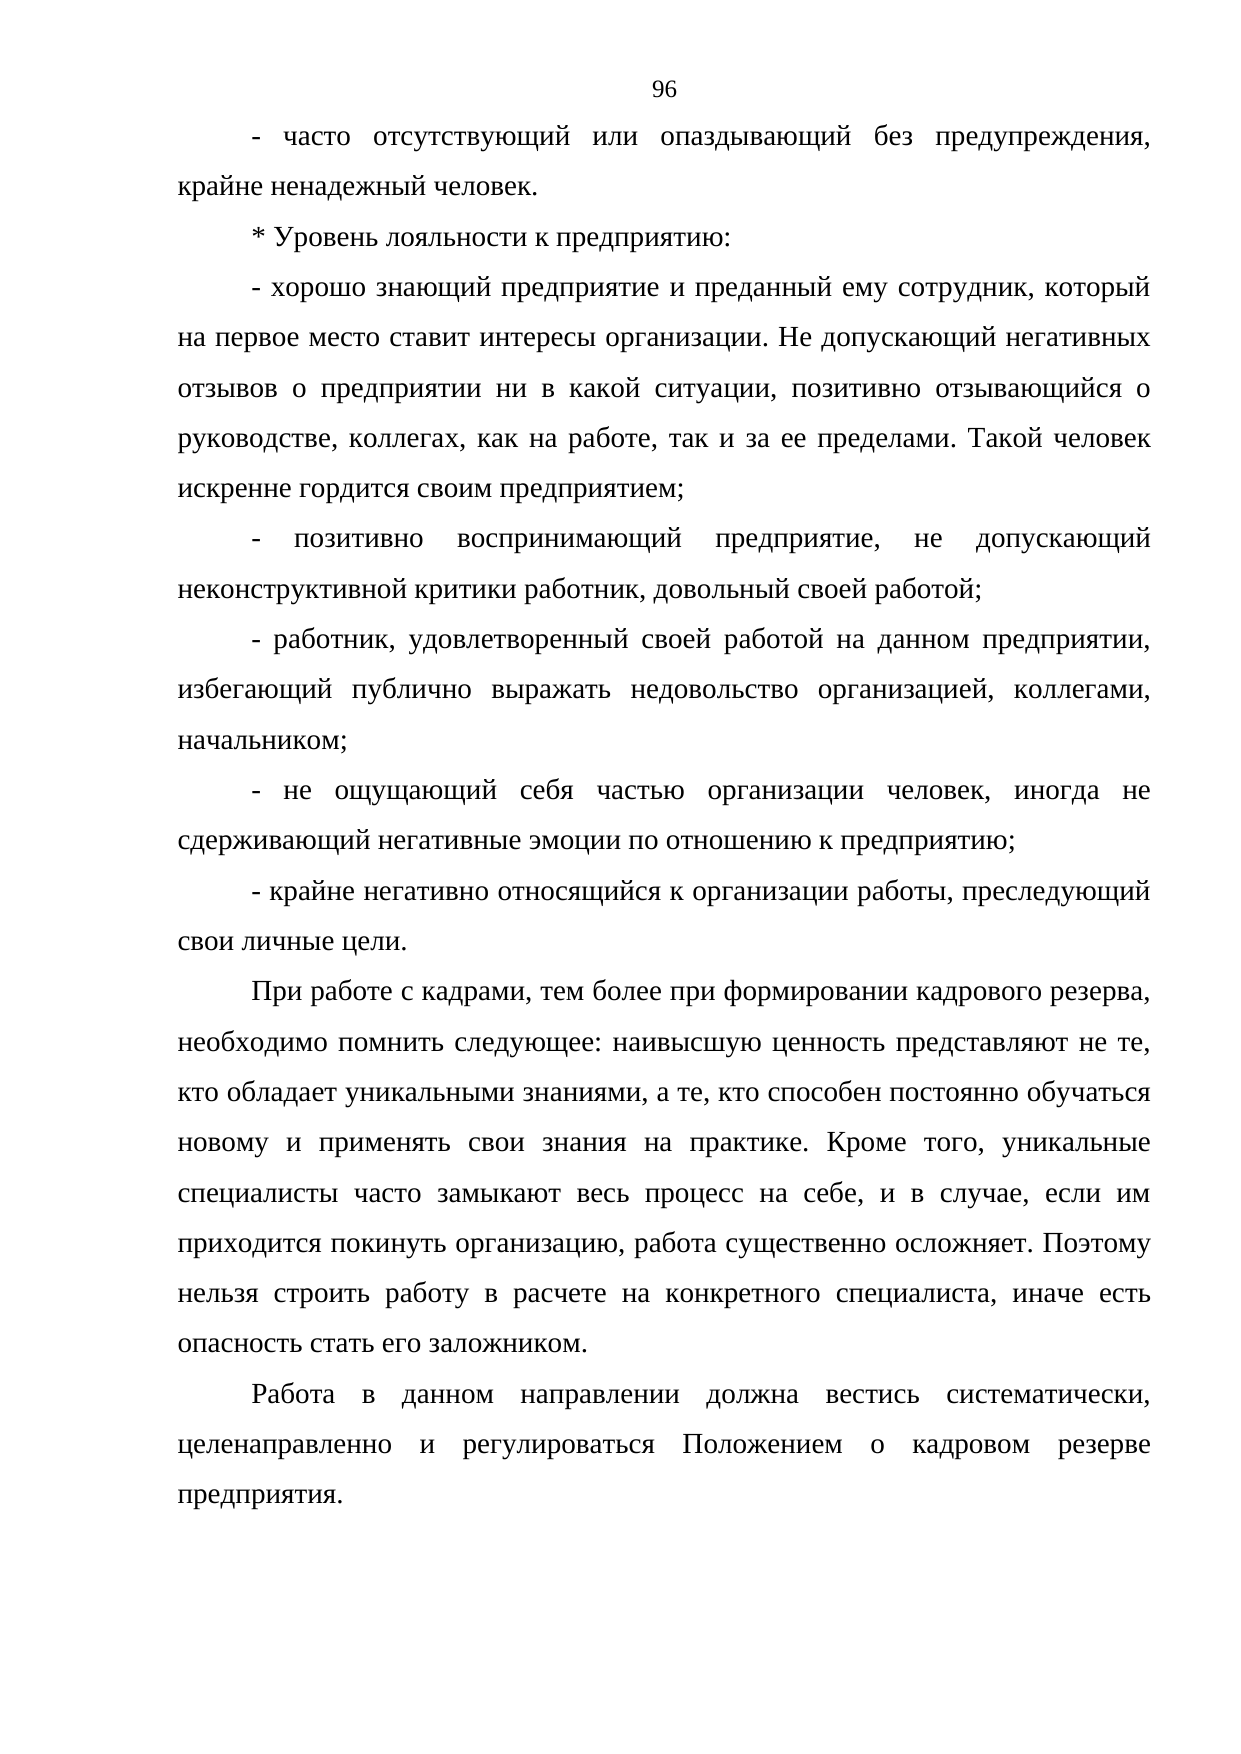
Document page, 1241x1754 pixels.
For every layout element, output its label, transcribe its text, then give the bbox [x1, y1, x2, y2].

text - крайне негативно относящийся к организации работы, преследующий свои личные цели. [177, 873, 1152, 957]
text - часто отсутствующий или опаздывающий без предупреждения, крайне ненадежный человек. [177, 118, 1152, 202]
text - не ощущающий себя частью организации человек, иногда не сдерживающий негативные эмоции по отношению к предприятию; [177, 772, 1152, 856]
text Работа в данном направлении должна вестись систематически, целенаправленно и регулироваться Положением о кадровом резерве предприятия. [177, 1376, 1152, 1510]
text При работе с кадрами, тем более при формировании кадрового резерва, необходимо помнить следующее: наивысшую ценность представляют не те, кто обладает уникальными знаниями, а те, кто способен постоянно обучаться новому и применять свои знания на практике. Кроме того, уникальные специалисты часто замыкают весь процесс на себе, и в случае, если им приходится покинуть организацию, работа существенно осложняет. Поэтому нельзя строить работу в расчете на конкретного специалиста, иначе есть опасность стать его заложником. [177, 973, 1152, 1359]
text - хорошо знающий предприятие и преданный ему сотрудник, который на первое место ставит интересы организации. Не допускающий негативных отзывов о предприятии ни в какой ситуации, позитивно отзывающийся о руководстве, коллегах, как на работе, так и за ее пределами. Такой человек искренне гордится своим предприятием; [177, 269, 1152, 504]
text - позитивно воспринимающий предприятие, не допускающий неконструктивной критики работник, довольный своей работой; [177, 521, 1152, 604]
text * Уровень лояльности к предприятию: [177, 219, 1152, 252]
text - работник, удовлетворенный своей работой на данном предприятии, избегающий публично выражать недовольство организацией, коллегами, начальником; [177, 621, 1152, 755]
